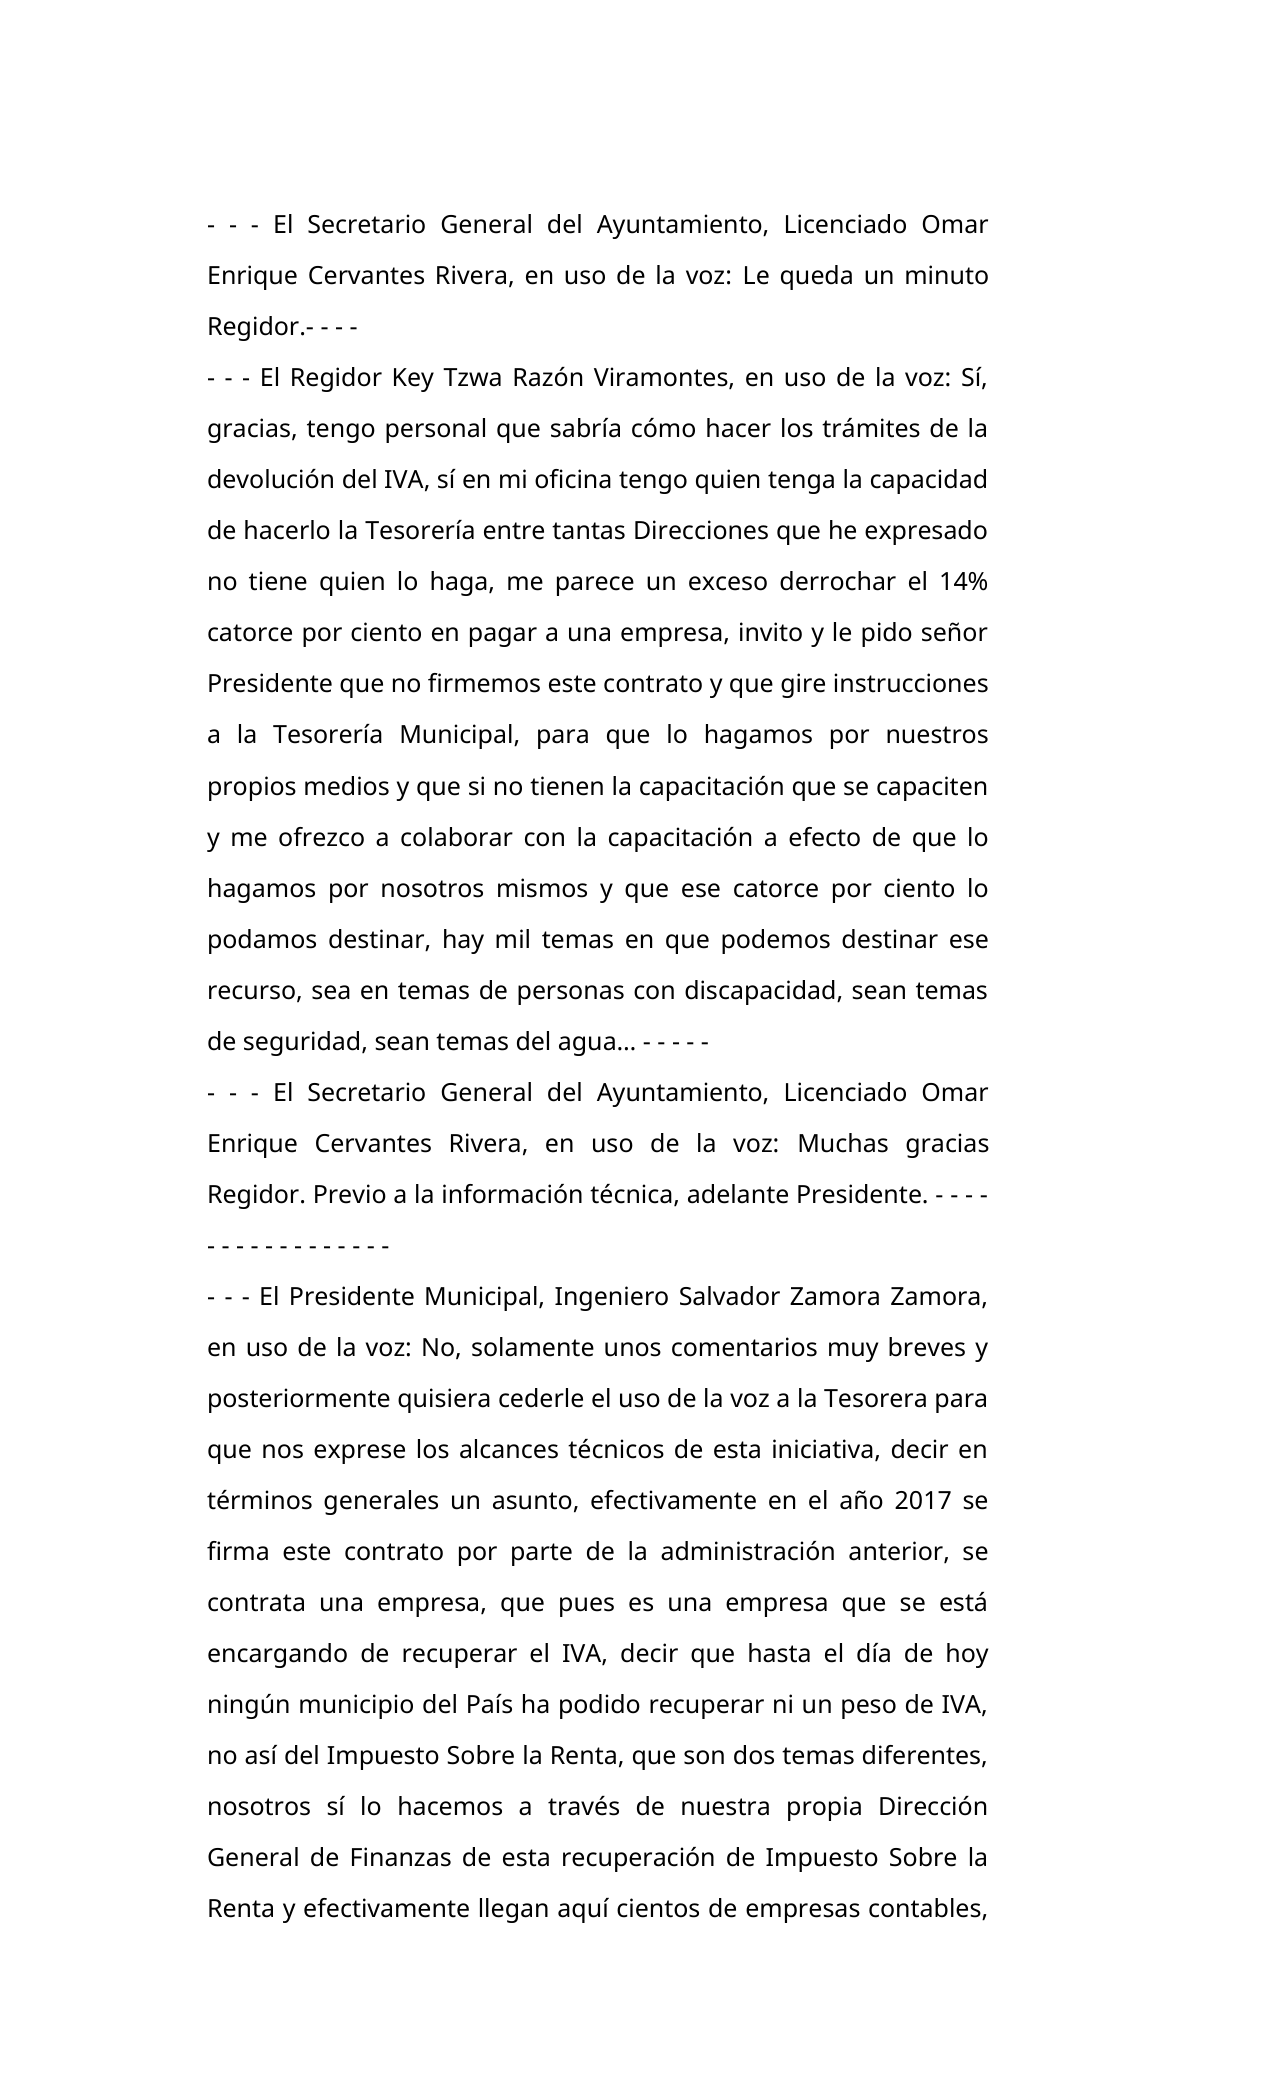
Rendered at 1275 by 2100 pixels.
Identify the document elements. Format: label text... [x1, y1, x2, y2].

text - - - El Secretario General del Ayuntamiento, Licenciado Omar Enrique Cervantes Rivera, en uso de la voz: Muchas gracias Regidor. Previo a la información técnica, adelante Presidente. - - - - - - - - - - - - - - - - - [207, 1074, 989, 1262]
text - - - El Secretario General del Ayuntamiento, Licenciado Omar Enrique Cervantes Rivera, en uso de la voz: Le queda un minuto Regidor.- - - - [207, 207, 989, 343]
text - - - El Regidor Key Tzwa Razón Viramontes, en uso de la voz: Sí, gracias, tengo personal que sabría cómo hacer los trámites de la devolución del IVA, sí en mi oficina tengo quien tenga la capacidad de hacerlo la Tesorería entre tantas Direcciones que he expresado no tiene quien lo haga, me parece un exceso derrochar el 14% catorce por ciento en pagar a una empresa, invito y le pido señor Presidente que no firmemos este contrato y que gire instrucciones a la Tesorería Municipal, para que lo hagamos por nuestros propios medios y que si no tienen la capacitación que se capaciten y me ofrezco a colaborar con la capacitación a efecto de que lo hagamos por nosotros mismos y que ese catorce por ciento lo podamos destinar, hay mil temas en que podemos destinar ese recurso, sea en temas de personas con discapacidad, sean temas de seguridad, sean temas del agua… - - - - - [207, 360, 989, 1057]
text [207, 1279, 989, 1925]
